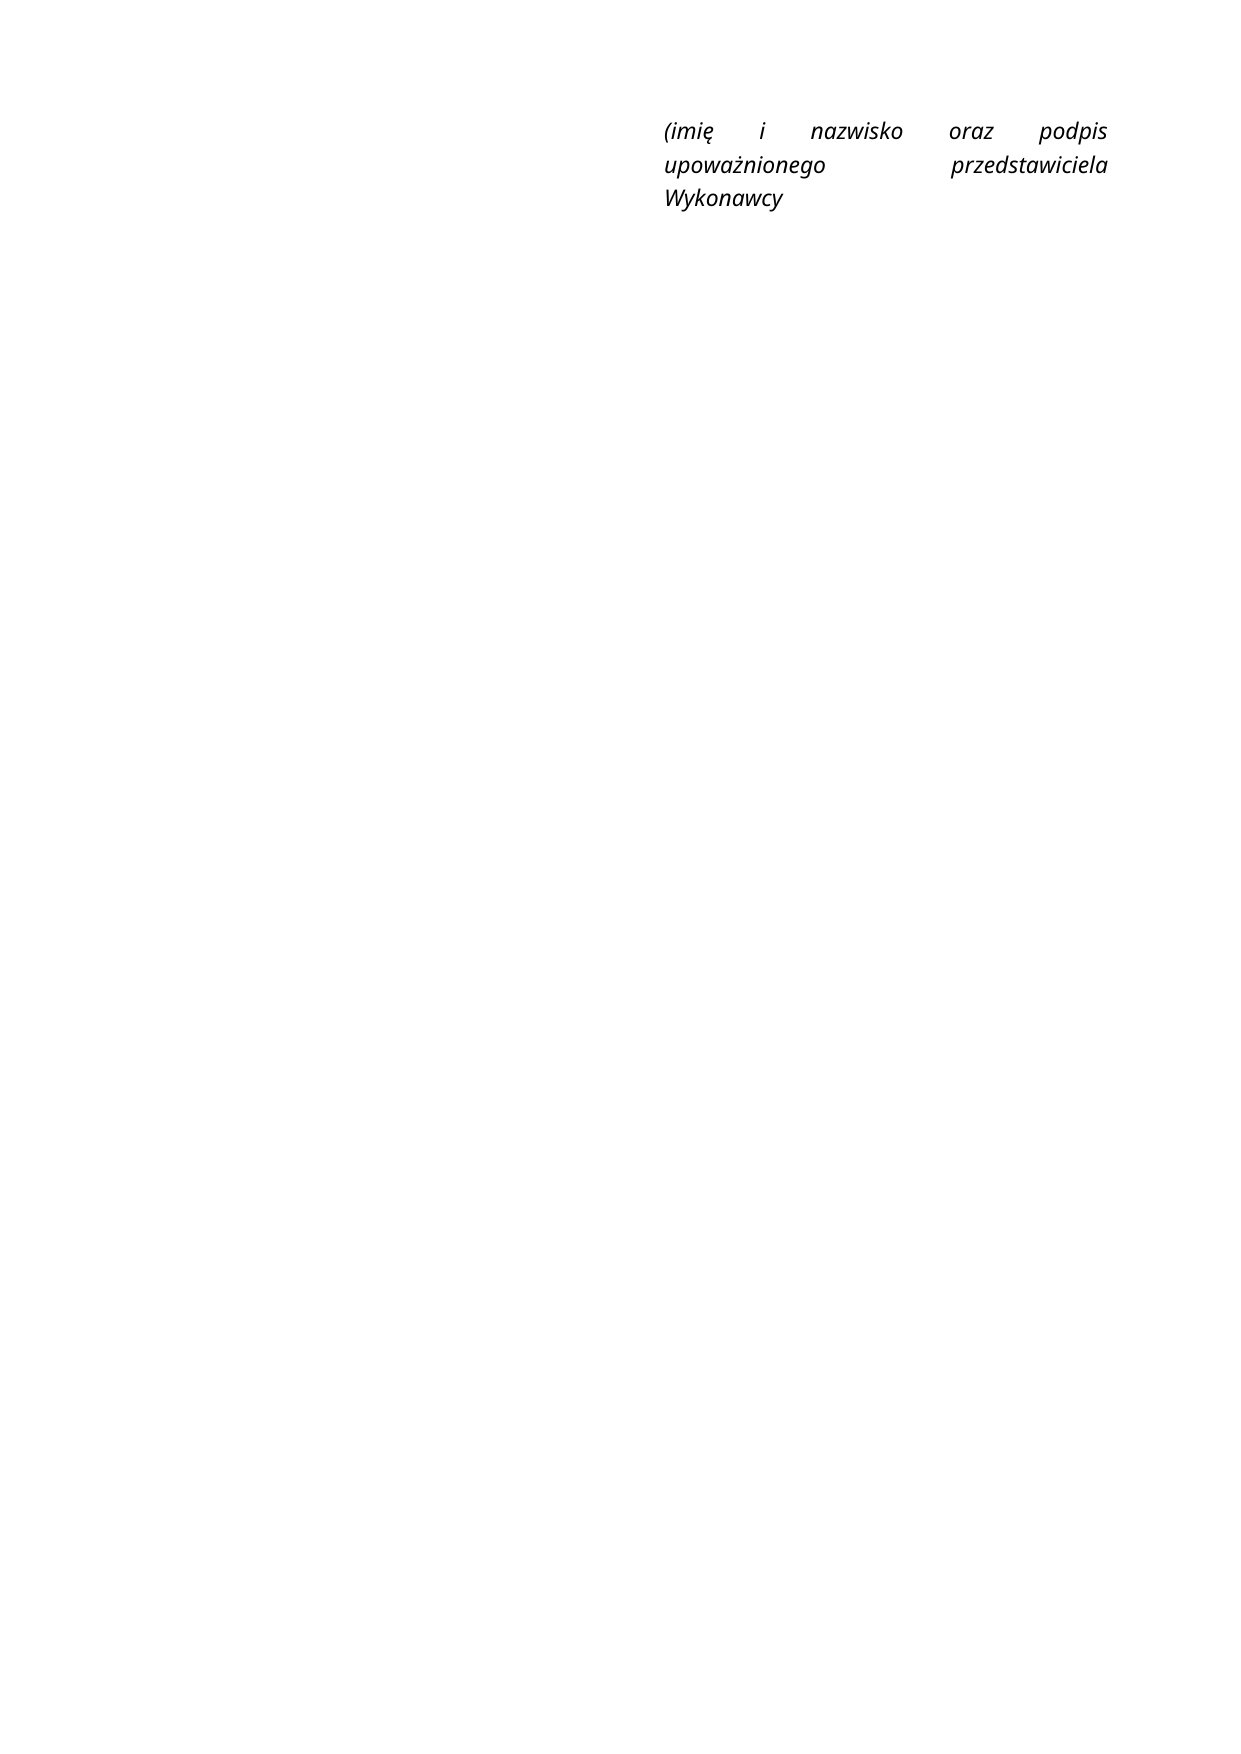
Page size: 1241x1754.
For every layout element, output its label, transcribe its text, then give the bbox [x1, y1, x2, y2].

text (imię i nazwisko oraz podpis upoważnionego przedstawiciela Wykonawcy [664, 115, 1108, 214]
